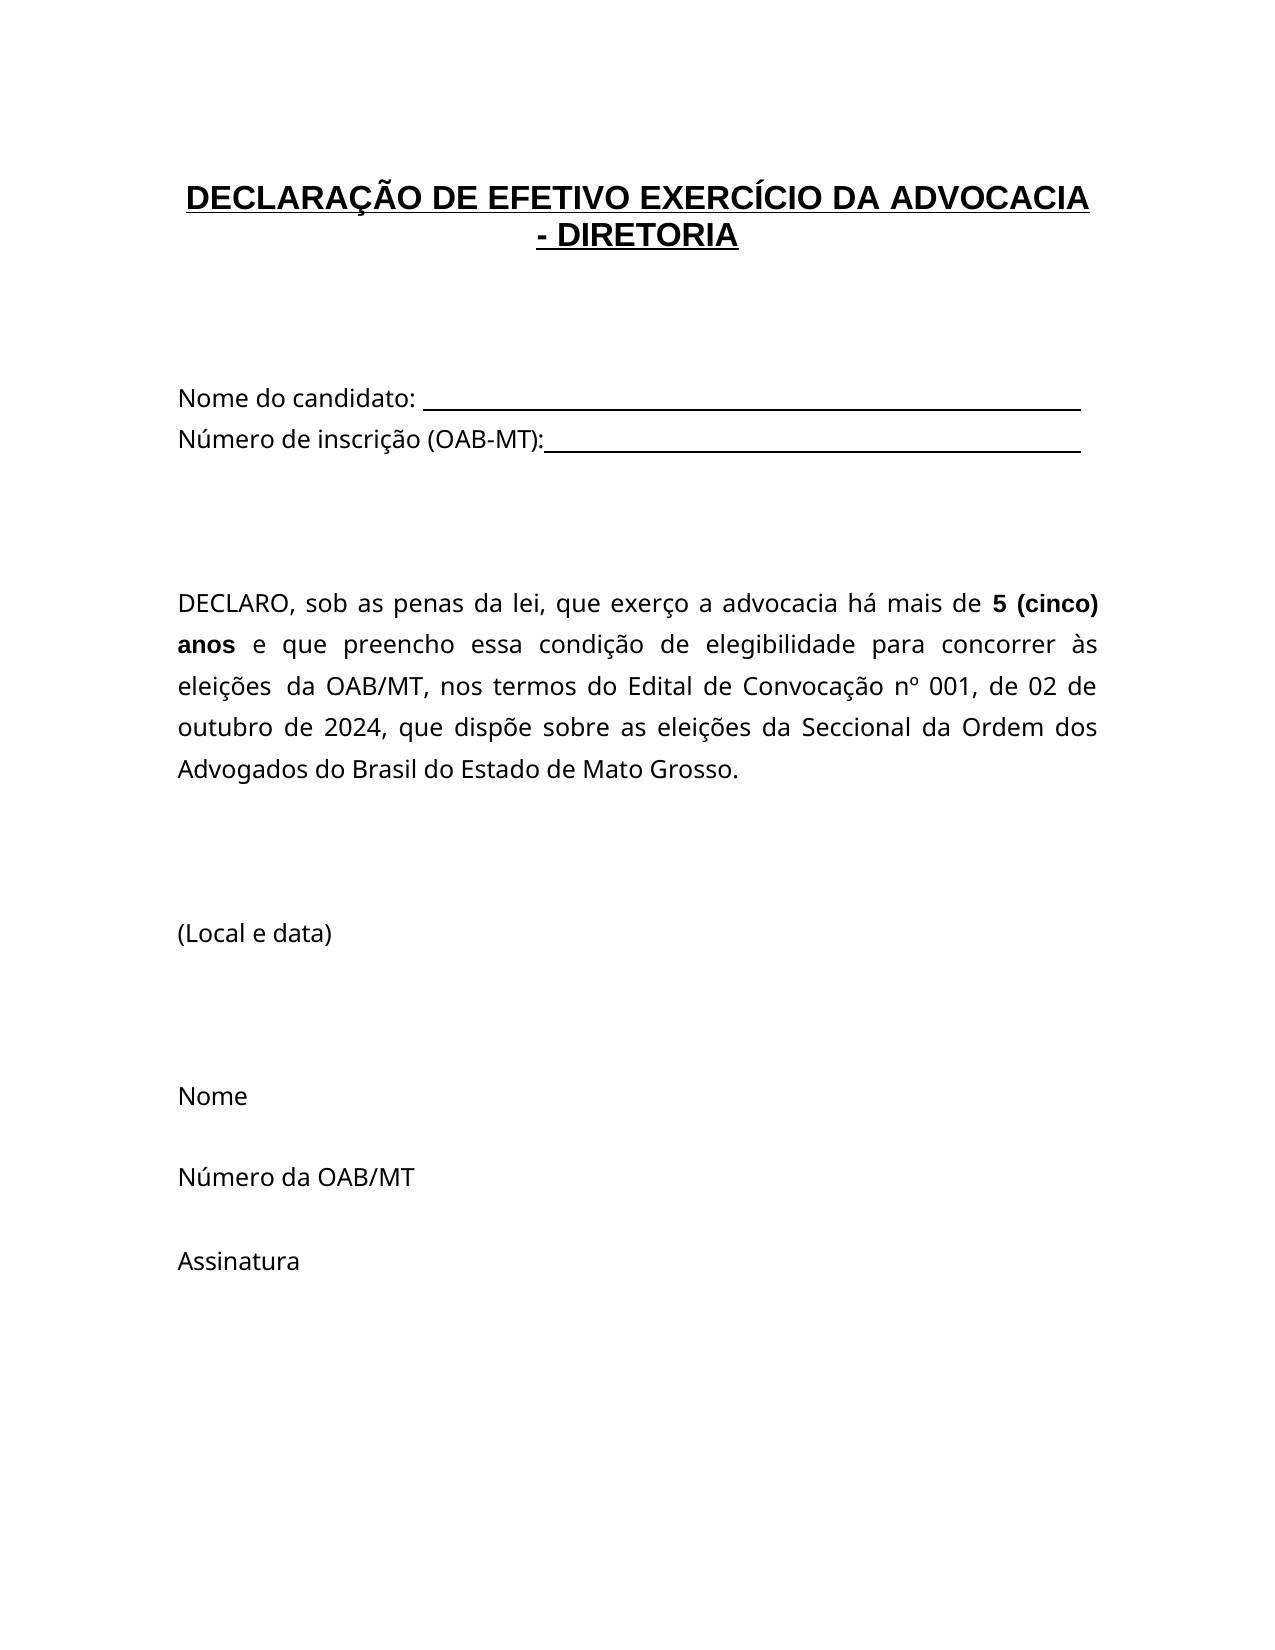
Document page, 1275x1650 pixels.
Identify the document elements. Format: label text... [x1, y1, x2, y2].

subtitle DECLARAÇÃO DE EFETIVO EXERCÍCIO DA ADVOCACIA [168, 180, 1107, 217]
text (Local e data) [177, 915, 1110, 949]
text Nome [177, 1078, 1110, 1112]
text - DIRETORIA [168, 217, 1107, 254]
text DECLARO, sob as penas da lei, que exerço a advocacia há mais de 5 (cinco) anos e que preencho essa condição de elegibilidade para concorrer às eleições da OAB/MT, nos termos do Edital de Convocação nº 001, de 02 de outubro de 2024, que dispõe sobre as eleições da Seccional da Ordem dos Advogados do Brasil do Estado de Mato Grosso. [177, 586, 1098, 786]
text Nome do candidato: Número de inscrição (OAB-MT): [177, 381, 1083, 456]
text Número da OAB/MT Assinatura [177, 1160, 468, 1278]
